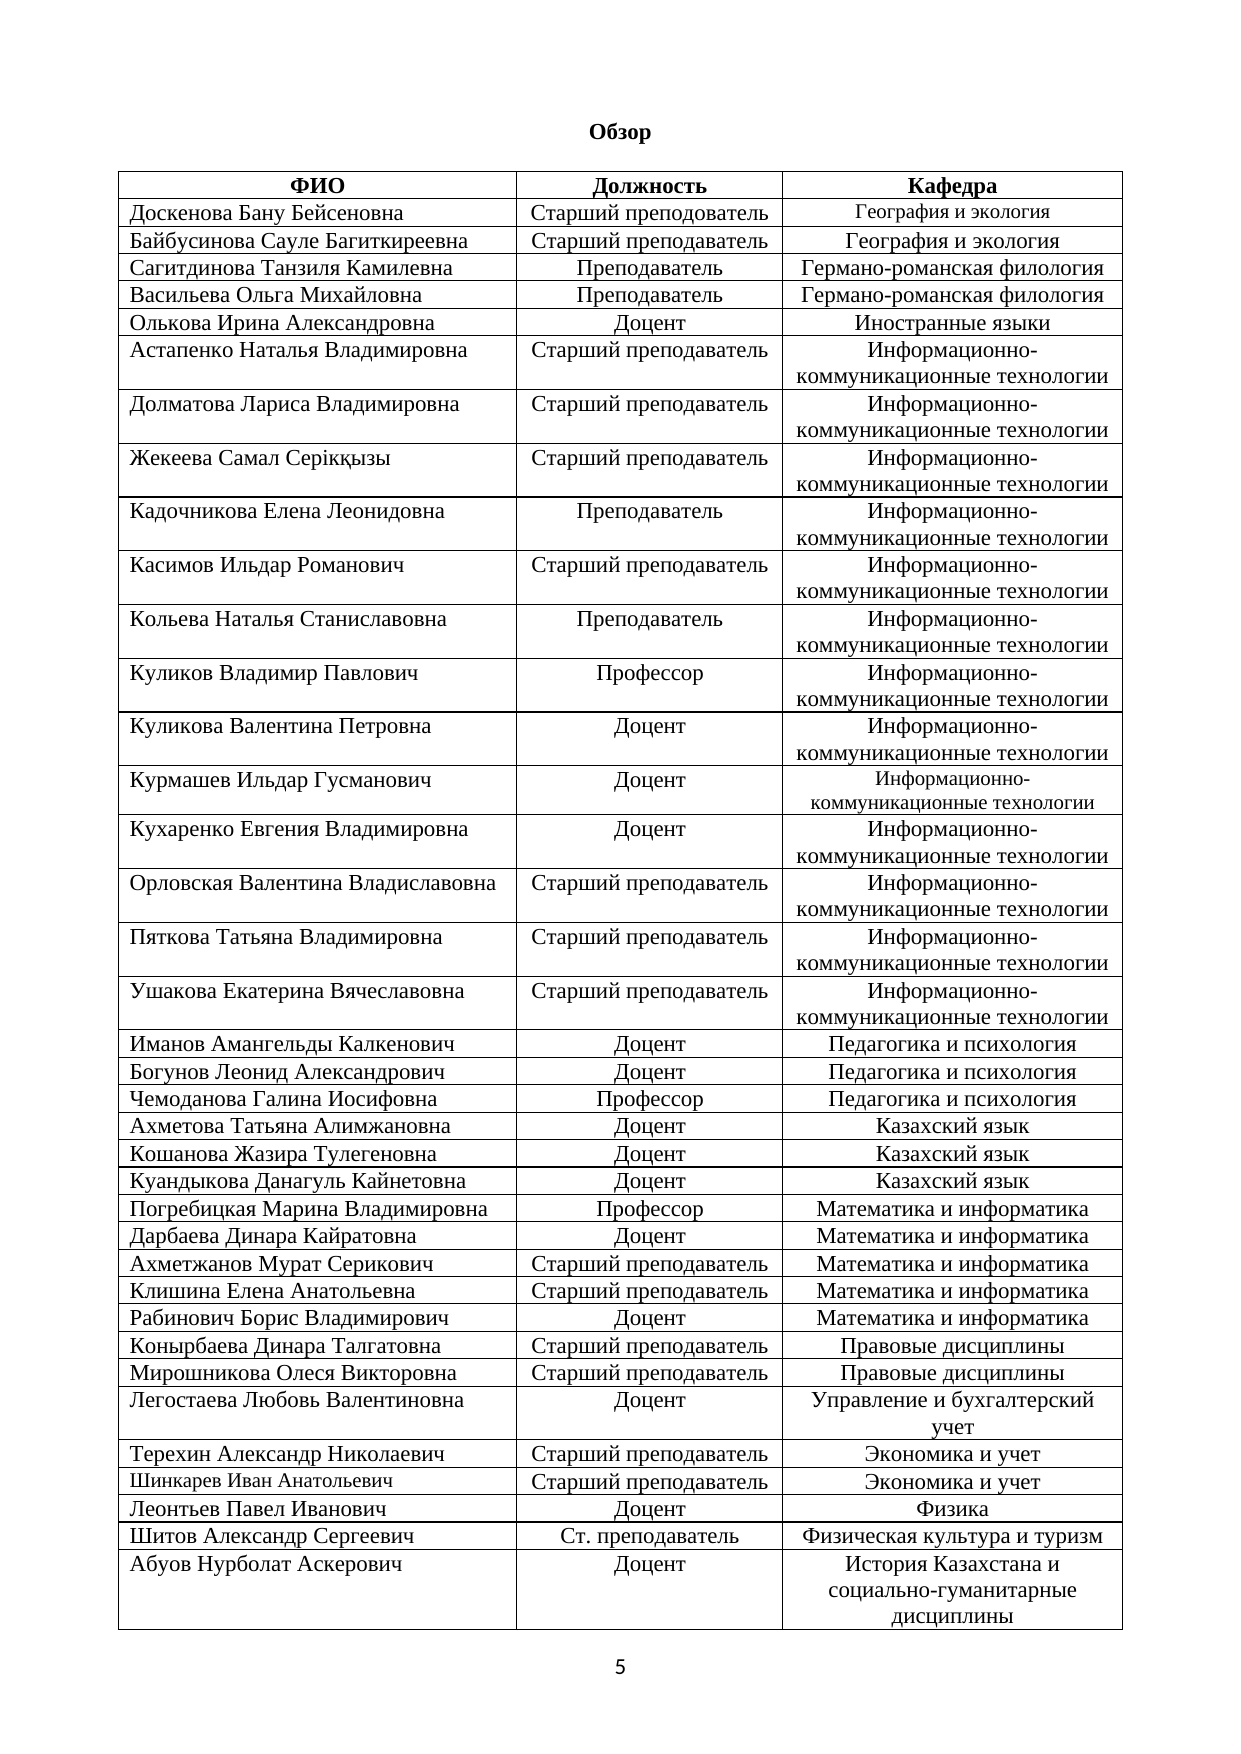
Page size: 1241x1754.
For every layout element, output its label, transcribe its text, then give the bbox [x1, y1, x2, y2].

table_cell Куандыкова Данагуль Кайнетовна [119, 1168, 516, 1194]
table_cell Ушакова Екатерина Вячеславовна [119, 977, 516, 1029]
table_cell Преподаватель [517, 254, 782, 280]
table_cell Шитов Александр Сергеевич [119, 1523, 516, 1549]
table_cell Информационно-коммуникационные технологии [783, 977, 1122, 1029]
table_cell Информационно-коммуникационные технологии [783, 498, 1122, 550]
table_cell Леонтьев Павел Иванович [119, 1495, 516, 1521]
table_cell Мирошникова Олеся Викторовна [119, 1359, 516, 1386]
table_cell Профессор [517, 1085, 782, 1112]
table_cell Куликов Владимир Павлович [119, 659, 516, 711]
table_cell Куликова Валентина Петровна [119, 713, 516, 765]
table_cell Дарбаева Динара Кайратовна [119, 1222, 516, 1248]
table_cell Долматова Лариса Владимировна [119, 390, 516, 443]
table_cell Кадочникова Елена Леонидовна [119, 498, 516, 550]
table_cell Абуов Нурболат Аскерович [119, 1550, 516, 1629]
table_cell Старший преподаватель [517, 1332, 782, 1358]
table_cell Иностранные языки [783, 309, 1122, 335]
table_cell Старший преподаватель [517, 1359, 782, 1386]
table_cell Чемоданова Галина Иосифовна [119, 1085, 516, 1112]
table_cell Физическая культура и туризм [783, 1523, 1122, 1549]
table_cell Ст. преподаватель [517, 1523, 782, 1549]
table_cell Иманов Амангельды Калкенович [119, 1030, 516, 1057]
table_cell Олькова Ирина Александровна [119, 309, 516, 335]
table_cell Старший преподаватель [517, 390, 782, 443]
table_cell Информационно-коммуникационные технологии [783, 713, 1122, 765]
table_cell Старший преподаватель [517, 336, 782, 389]
table_cell Доцент [517, 713, 782, 765]
table_cell География и экология [783, 227, 1122, 253]
table_cell Погребицкая Марина Владимировна [119, 1195, 516, 1221]
table_cell Информационно-коммуникационные технологии [783, 390, 1122, 443]
table_cell Казахский язык [783, 1168, 1122, 1194]
table_cell Ахметжанов Мурат Серикович [119, 1250, 516, 1276]
table_cell Касимов Ильдар Романович [119, 551, 516, 604]
table_cell Преподаватель [517, 281, 782, 308]
table_cell Доцент [517, 1495, 782, 1521]
table_cell Математика и информатика [783, 1277, 1122, 1303]
table_cell Математика и информатика [783, 1222, 1122, 1248]
table_cell Старший преподаватель [517, 444, 782, 496]
table_cell Информационно-коммуникационные технологии [783, 869, 1122, 922]
table_cell Информационно-коммуникационные технологии [783, 923, 1122, 976]
table_cell Информационно-коммуникационные технологии [783, 766, 1122, 814]
table_cell Старший преподаватель [517, 869, 782, 922]
table_cell Старший преподаватель [517, 551, 782, 604]
table_cell Жекеева Самал Серікқызы [119, 444, 516, 496]
table_cell Преподаватель [517, 605, 782, 658]
table_cell Казахский язык [783, 1140, 1122, 1166]
table_cell Германо-романская филология [783, 281, 1122, 308]
table_cell Доцент [517, 1387, 782, 1439]
table_cell Казахский язык [783, 1113, 1122, 1139]
table_cell Доскенова Бану Бейсеновна [119, 199, 516, 226]
table_cell Терехин Александр Николаевич [119, 1440, 516, 1467]
table_cell Доцент [517, 1304, 782, 1331]
table_cell Доцент [517, 1140, 782, 1166]
table_cell Информационно-коммуникационные технологии [783, 551, 1122, 604]
table_cell Доцент [517, 309, 782, 335]
table_cell Богунов Леонид Александрович [119, 1058, 516, 1084]
table_header Кафедра [783, 172, 1122, 198]
table_cell Информационно-коммуникационные технологии [783, 605, 1122, 658]
table_cell Доцент [517, 1030, 782, 1057]
table_cell Легостаева Любовь Валентиновна [119, 1387, 516, 1439]
table_header ФИО [119, 172, 516, 198]
table_cell Педагогика и психология [783, 1058, 1122, 1084]
table_cell Доцент [517, 1113, 782, 1139]
table_cell Шинкарев Иван Анатольевич [119, 1468, 516, 1494]
table_cell Математика и информатика [783, 1195, 1122, 1221]
table_cell Кольева Наталья Станиславовна [119, 605, 516, 658]
table_cell Старший преподаватель [517, 977, 782, 1029]
table_cell География и экология [783, 199, 1122, 226]
table_cell Доцент [517, 1222, 782, 1248]
table_cell Доцент [517, 766, 782, 814]
table_cell Информационно-коммуникационные технологии [783, 659, 1122, 711]
table_cell Старший преподаватель [517, 227, 782, 253]
table_cell Орловская Валентина Владиславовна [119, 869, 516, 922]
table_cell Математика и информатика [783, 1250, 1122, 1276]
table_cell Информационно-коммуникационные технологии [783, 336, 1122, 389]
table_cell Клишина Елена Анатольевна [119, 1277, 516, 1303]
table_cell Профессор [517, 1195, 782, 1221]
table_cell Старший преподаватель [517, 923, 782, 976]
table_cell Германо-романская филология [783, 254, 1122, 280]
table_cell Сагитдинова Танзиля Камилевна [119, 254, 516, 280]
table_cell Старший преподаватель [517, 1250, 782, 1276]
table_cell Кухаренко Евгения Владимировна [119, 815, 516, 868]
table_cell Рабинович Борис Владимирович [119, 1304, 516, 1331]
table_cell Васильева Ольга Михайловна [119, 281, 516, 308]
table_cell Экономика и учет [783, 1440, 1122, 1467]
table_cell Физика [783, 1495, 1122, 1521]
table_cell Доцент [517, 1168, 782, 1194]
table_cell Педагогика и психология [783, 1085, 1122, 1112]
table_cell Информационно-коммуникационные технологии [783, 815, 1122, 868]
text Обзор [118, 118, 1122, 144]
table_cell Курмашев Ильдар Гусманович [119, 766, 516, 814]
table_cell Правовые дисциплины [783, 1359, 1122, 1386]
table_cell Пяткова Татьяна Владимировна [119, 923, 516, 976]
table_cell Старший преподаватель [517, 1277, 782, 1303]
table_cell Математика и информатика [783, 1304, 1122, 1331]
table_cell Педагогика и психология [783, 1030, 1122, 1057]
table_cell Старший преподователь [517, 199, 782, 226]
table_cell Старший преподаватель [517, 1468, 782, 1494]
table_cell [783, 1550, 1122, 1629]
table_cell Ахметова Татьяна Алимжановна [119, 1113, 516, 1139]
table_cell Доцент [517, 815, 782, 868]
table_cell Доцент [517, 1550, 782, 1629]
table_cell Доцент [517, 1058, 782, 1084]
table_cell Байбусинова Сауле Багиткиреевна [119, 227, 516, 253]
table_cell Астапенко Наталья Владимировна [119, 336, 516, 389]
table_cell Профессор [517, 659, 782, 711]
table_cell Экономика и учет [783, 1468, 1122, 1494]
table_cell Конырбаева Динара Талгатовна [119, 1332, 516, 1358]
table_cell Информационно-коммуникационные технологии [783, 444, 1122, 496]
table_cell Правовые дисциплины [783, 1332, 1122, 1358]
table_cell Управление и бухгалтерский учет [783, 1387, 1122, 1439]
table_cell Преподаватель [517, 498, 782, 550]
table_cell Старший преподаватель [517, 1440, 782, 1467]
table_cell Кошанова Жазира Тулегеновна [119, 1140, 516, 1166]
table_header Должность [517, 172, 782, 198]
